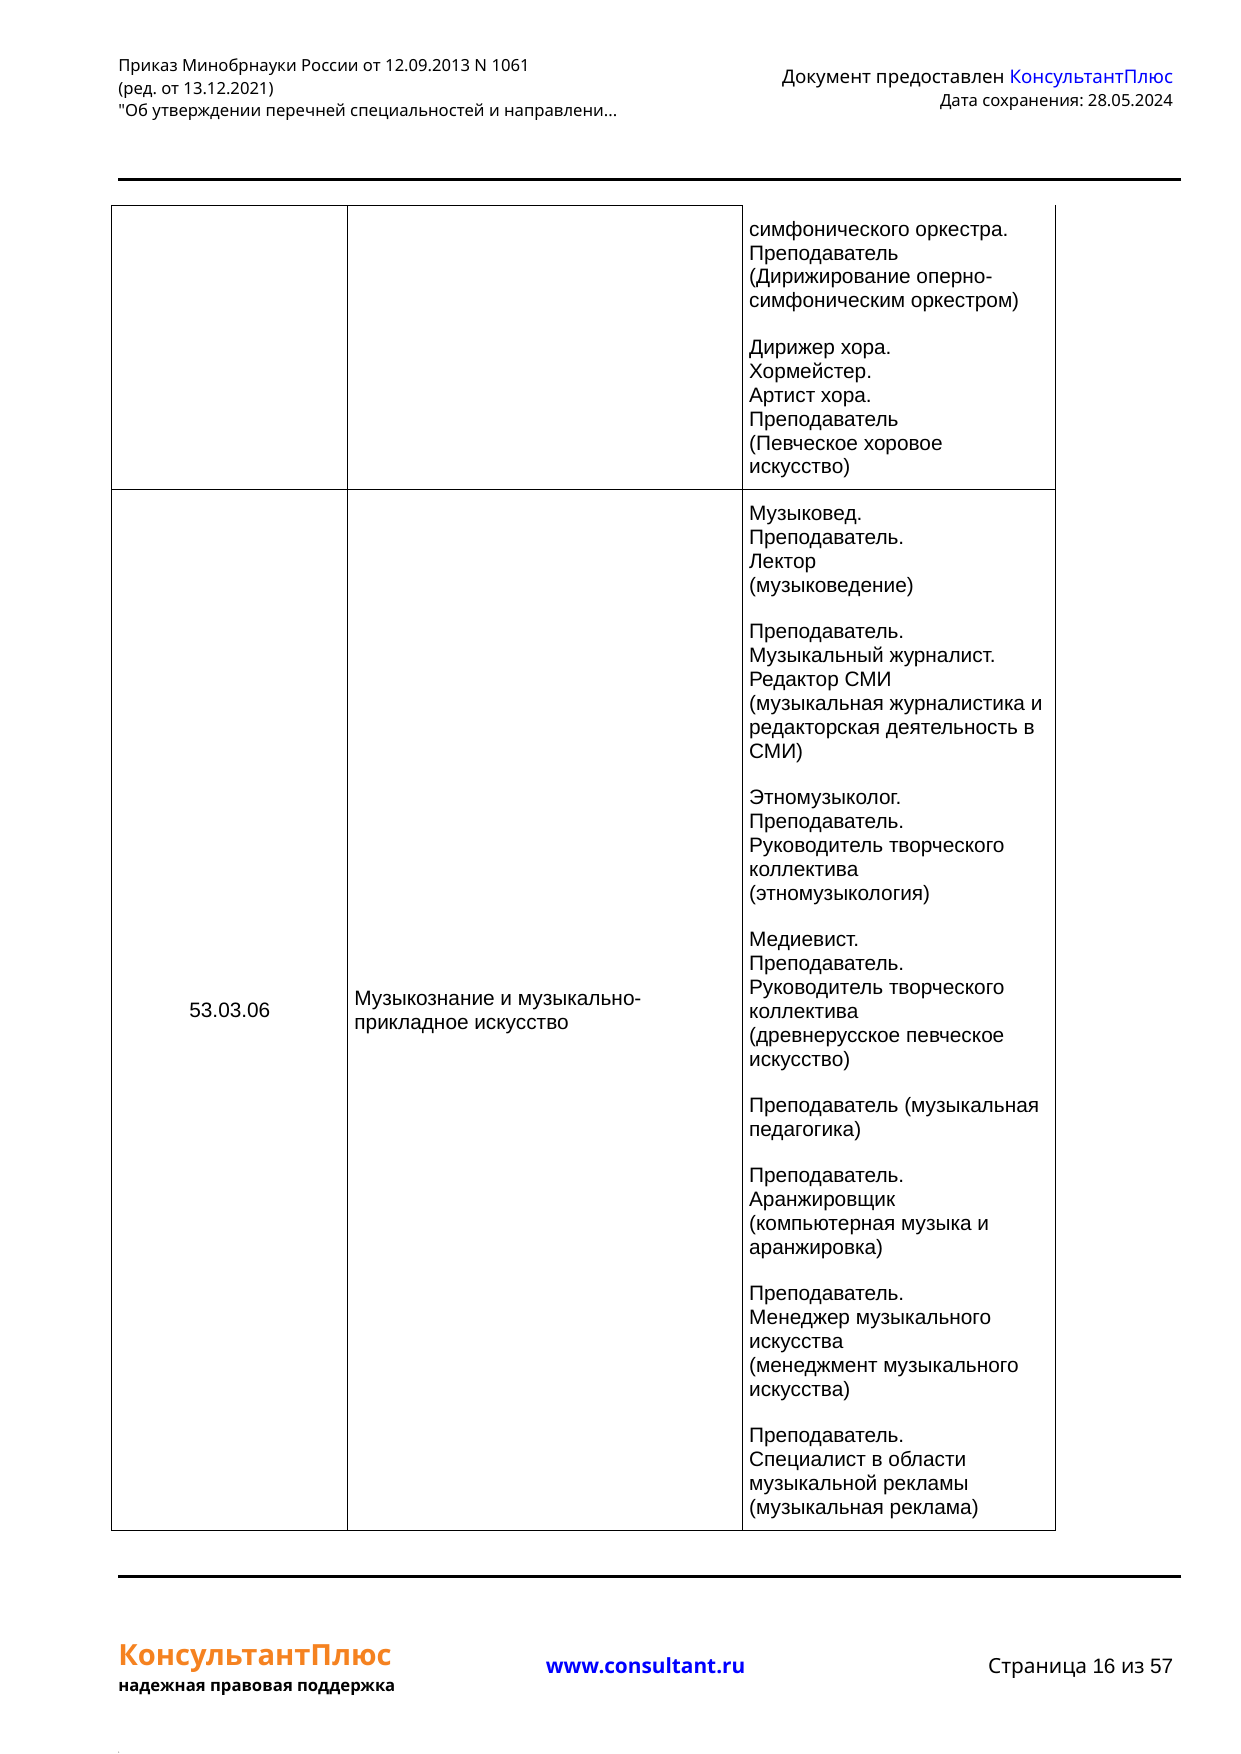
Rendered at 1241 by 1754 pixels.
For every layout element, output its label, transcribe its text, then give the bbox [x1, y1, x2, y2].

table_cell Медиевист. Преподаватель. Руководитель творческого коллектива (древнерусское певческое искусство) [743, 915, 1055, 1081]
table_cell 53.03.06 [112, 490, 347, 1530]
table_cell Музыкознание и музыкально-прикладное искусство [348, 490, 742, 1530]
table_cell Музыковед. Преподаватель. Лектор (музыковедение) [743, 490, 1055, 607]
table_cell Преподаватель. Аранжировщик (компьютерная музыка и аранжировка) [743, 1151, 1055, 1269]
table_cell Преподаватель (музыкальная педагогика) [743, 1081, 1055, 1151]
table_cell Преподаватель. Специалист в области музыкальной рекламы (музыкальная реклама) [743, 1412, 1055, 1530]
table_cell Преподаватель. Музыкальный журналист. Редактор СМИ (музыкальная журналистика и редакторская деятельность в СМИ) [743, 607, 1055, 773]
table_cell Преподаватель. Менеджер музыкального искусства (менеджмент музыкального искусства) [743, 1270, 1055, 1412]
table_cell Дирижер хора. Хормейстер. Артист хора. Преподаватель (Певческое хоровое искусство) [743, 323, 1055, 489]
table_cell Этномузыколог. Преподаватель. Руководитель творческого коллектива (этномузыкология) [743, 773, 1055, 915]
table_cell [743, 205, 1055, 323]
